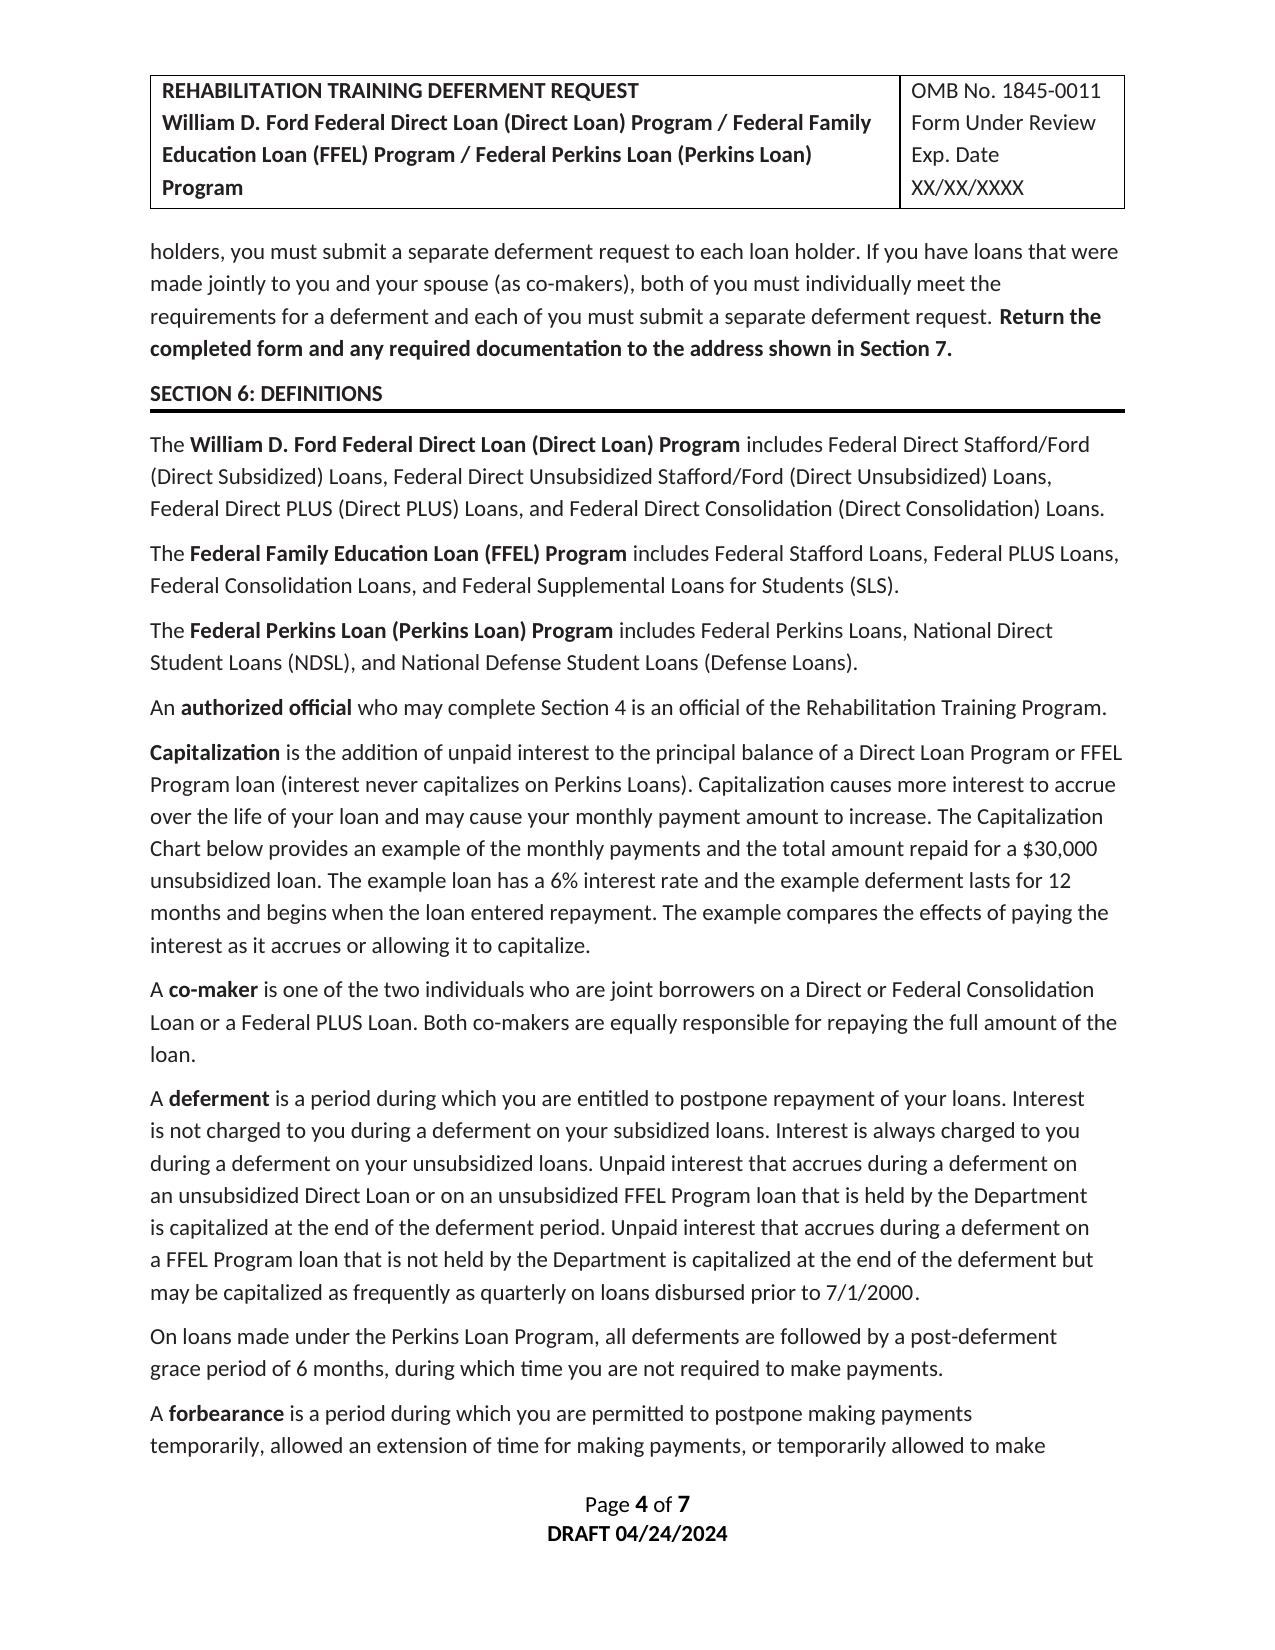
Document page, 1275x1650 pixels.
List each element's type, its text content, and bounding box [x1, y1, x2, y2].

text On loans made under the Perkins Loan Program, all deferments are followed by a post-deferment grace period of 6 months, during which time you are not required to make payments. [150, 1322, 1097, 1382]
text A co-maker is one of the two individuals who are joint borrowers on a Direct or Federal Consolidation Loan or a Federal PLUS Loan. Both co-makers are equally responsible for repaying the full amount of the loan. [150, 975, 1121, 1068]
text SECTION 6: DEFINITIONS [150, 379, 1125, 409]
text A deferment is a period during which you are entitled to postpone repayment of your loans. Interest is not charged to you during a deferment on your subsidized loans. Interest is always charged to you during a deferment on your unsubsidized loans. Unpaid interest that accrues during a deferment on an unsubsidized Direct Loan or on an unsubsidized FFEL Program loan that is held by the Department is capitalized at the end of the deferment period. Unpaid interest that accrues during a deferment on a FFEL Program loan that is not held by the Department is capitalized at the end of the deferment but may be capitalized as frequently as quarterly on loans disbursed prior to 7/1/2000. [150, 1084, 1097, 1306]
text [150, 237, 1125, 362]
text The Federal Perkins Loan (Perkins Loan) Program includes Federal Perkins Loans, National Direct Student Loans (NDSL), and National Defense Student Loans (Defense Loans). [150, 616, 1125, 676]
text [150, 1399, 1050, 1459]
text An authorized official who may complete Section 4 is an official of the Rehabilitation Training Program. [150, 693, 1121, 721]
text The William D. Ford Federal Direct Loan (Direct Loan) Program includes Federal Direct Stafford/Ford (Direct Subsidized) Loans, Federal Direct Unsubsidized Stafford/Ford (Direct Unsubsidized) Loans, Federal Direct PLUS (Direct PLUS) Loans, and Federal Direct Consolidation (Direct Consolidation) Loans. [150, 430, 1125, 522]
text The Federal Family Education Loan (FFEL) Program includes Federal Stafford Loans, Federal PLUS Loans, Federal Consolidation Loans, and Federal Supplemental Loans for Students (SLS). [150, 539, 1125, 599]
text Capitalization is the addition of unpaid interest to the principal balance of a Direct Loan Program or FFEL Program loan (interest never capitalizes on Perkins Loans). Capitalization causes more interest to accrue over the life of your loan and may cause your monthly payment amount to increase. The Capitalization Chart below provides an example of the monthly payments and the total amount repaid for a $30,000 unsubsidized loan. The example loan has a 6% interest rate and the example deferment lasts for 12 months and begins when the loan entered repayment. The example compares the effects of paying the interest as it accrues or allowing it to capitalize. [150, 738, 1125, 959]
